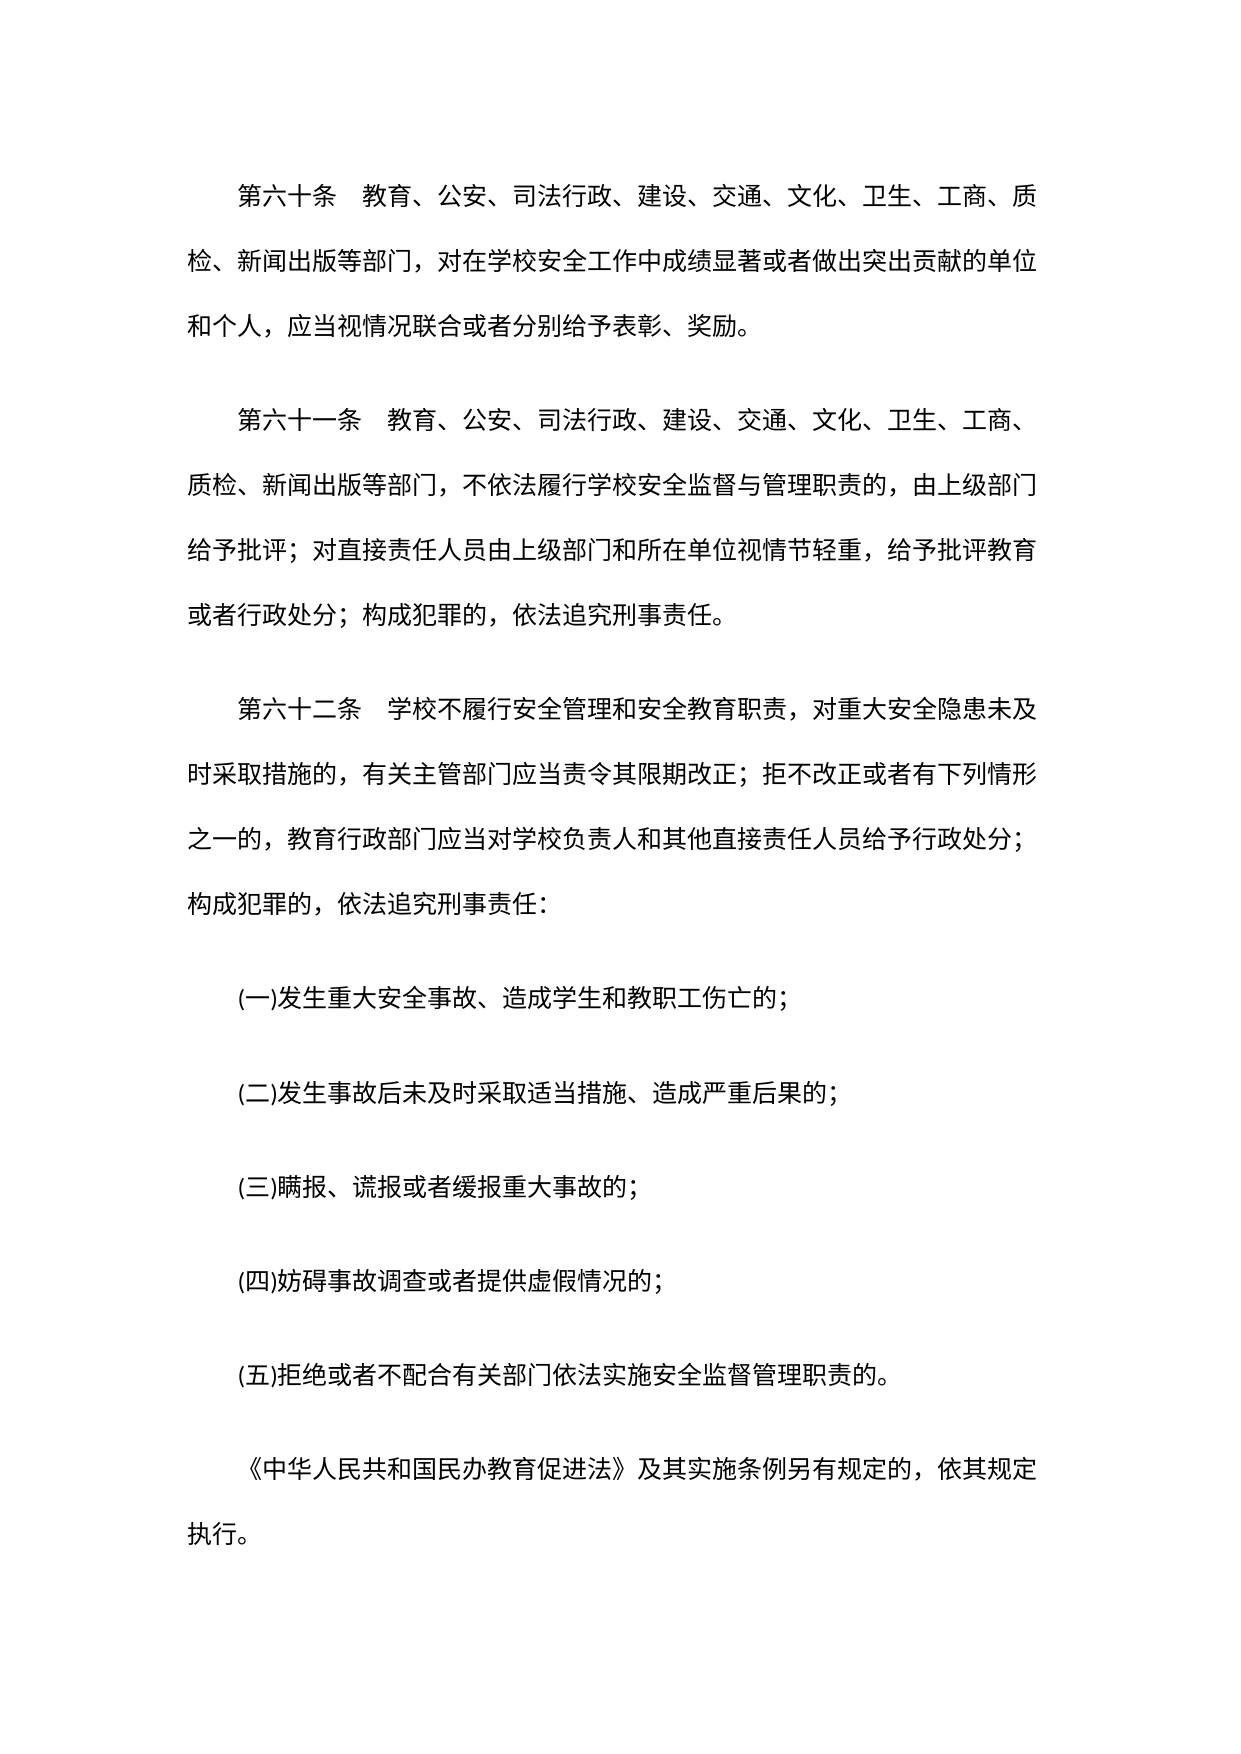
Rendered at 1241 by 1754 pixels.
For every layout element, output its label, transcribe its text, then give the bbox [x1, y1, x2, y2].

text (一)发生重大安全事故、造成学生和教职工伤亡的； [187, 964, 1053, 1029]
text 《中华人民共和国民办教育促进法》及其实施条例另有规定的，依其规定执行。 [187, 1435, 1053, 1565]
text 第六十条 教育、公安、司法行政、建设、交通、文化、卫生、工商、质检、新闻出版等部门，对在学校安全工作中成绩显著或者做出突出贡献的单位和个人，应当视情况联合或者分别给予表彰、奖励。 [187, 162, 1053, 357]
text (二)发生事故后未及时采取适当措施、造成严重后果的； [187, 1059, 1053, 1124]
text 第六十一条 教育、公安、司法行政、建设、交通、文化、卫生、工商、质检、新闻出版等部门，不依法履行学校安全监督与管理职责的，由上级部门给予批评；对直接责任人员由上级部门和所在单位视情节轻重，给予批评教育或者行政处分；构成犯罪的，依法追究刑事责任。 [187, 386, 1053, 646]
text (四)妨碍事故调查或者提供虚假情况的； [187, 1247, 1053, 1312]
text (三)瞒报、谎报或者缓报重大事故的； [187, 1153, 1053, 1218]
text (五)拒绝或者不配合有关部门依法实施安全监督管理职责的。 [187, 1341, 1053, 1406]
text 第六十二条 学校不履行安全管理和安全教育职责，对重大安全隐患未及时采取措施的，有关主管部门应当责令其限期改正；拒不改正或者有下列情形之一的，教育行政部门应当对学校负责人和其他直接责任人员给予行政处分；构成犯罪的，依法追究刑事责任： [187, 675, 1053, 935]
